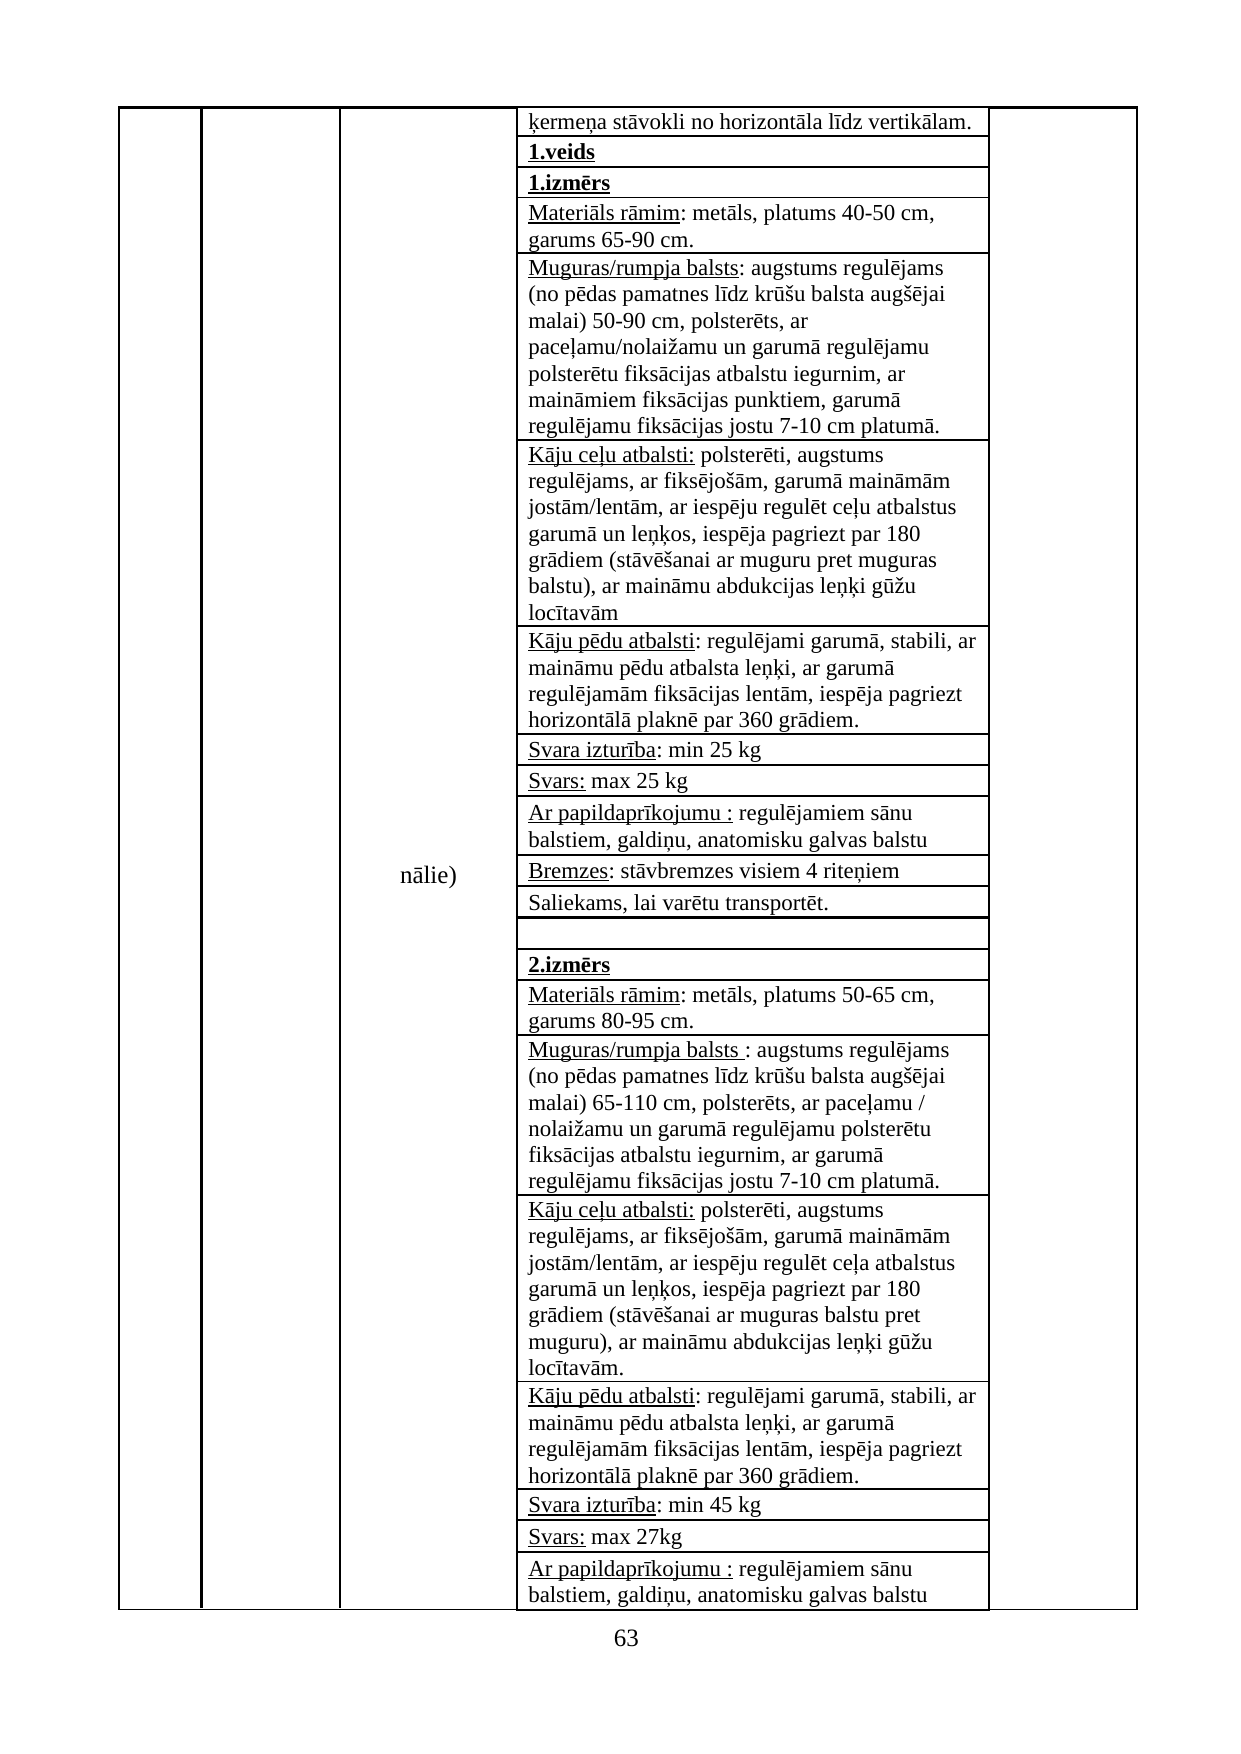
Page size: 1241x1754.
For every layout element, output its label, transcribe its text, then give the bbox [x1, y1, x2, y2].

table_cell Ar papildaprīkojumu : regulējamiem sānu balstiem, galdiņu, anatomisku galvas balstu [518, 1553, 988, 1609]
table_cell 1.izmērs [518, 168, 988, 197]
table_cell 2.izmērs [518, 950, 988, 979]
table_cell [518, 919, 988, 948]
table_cell Muguras/rumpja balsts : augstums regulējams (no pēdas pamatnes līdz krūšu balsta augšējai malai) 65-110 cm, polsterēts, ar paceļamu / nolaižamu un garumā regulējamu polsterētu fiksācijas atbalstu iegurnim, ar garumā regulējamu fiksācijas jostu 7-10 cm platumā. [518, 1036, 988, 1194]
table_cell Kāju pēdu atbalsti: regulējami garumā, stabili, ar maināmu pēdu atbalsta leņķi, ar garumā regulējamām fiksācijas lentām, iespēja pagriezt horizontālā plaknē par 360 grādiem. [518, 627, 988, 733]
table_cell Kāju pēdu atbalsti: regulējami garumā, stabili, ar maināmu pēdu atbalsta leņķi, ar garumā regulējamām fiksācijas lentām, iespēja pagriezt horizontālā plaknē par 360 grādiem. [518, 1382, 988, 1488]
table_cell Svars: max 25 kg [518, 766, 988, 795]
table_cell Kāju ceļu atbalsti: polsterēti, augstums regulējams, ar fiksējošām, garumā maināmām jostām/lentām, ar iespēju regulēt ceļa atbalstus garumā un leņķos, iespēja pagriezt par 180 grādiem (stāvēšanai ar muguras balstu pret muguru), ar maināmu abdukcijas leņķi gūžu locītavām. [518, 1196, 988, 1381]
table_cell Materiāls rāmim: metāls, platums 50-65 cm, garums 80-95 cm. [518, 981, 988, 1034]
table_cell 1.veids [518, 137, 988, 166]
table_cell Muguras/rumpja balsts: augstums regulējams (no pēdas pamatnes līdz krūšu balsta augšējai malai) 50-90 cm, polsterēts, ar paceļamu/nolaižamu un garumā regulējamu polsterētu fiksācijas atbalstu iegurnim, ar maināmiem fiksācijas punktiem, garumā regulējamu fiksācijas jostu 7-10 cm platumā. [518, 254, 988, 439]
table_cell Kāju ceļu atbalsti: polsterēti, augstums regulējams, ar fiksējošām, garumā maināmām jostām/lentām, ar iespēju regulēt ceļu atbalstus garumā un leņķos, iespēja pagriezt par 180 grādiem (stāvēšanai ar muguru pret muguras balstu), ar maināmu abdukcijas leņķi gūžu locītavām [518, 441, 988, 625]
table_cell Svara izturība: min 45 kg [518, 1490, 988, 1519]
table_cell Saliekams, lai varētu transportēt. [518, 887, 988, 916]
table_cell Bremzes: stāvbremzes visiem 4 riteņiem [518, 856, 988, 885]
table_cell Ar papildaprīkojumu : regulējamiem sānu balstiem, galdiņu, anatomisku galvas balstu [518, 797, 988, 854]
table_cell Materiāls rāmim: metāls, platums 40-50 cm, garums 65-90 cm. [518, 198, 988, 252]
table_cell Svara izturība: min 25 kg [518, 735, 988, 764]
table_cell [518, 108, 988, 135]
table_cell Svars: max 27kg [518, 1521, 988, 1551]
